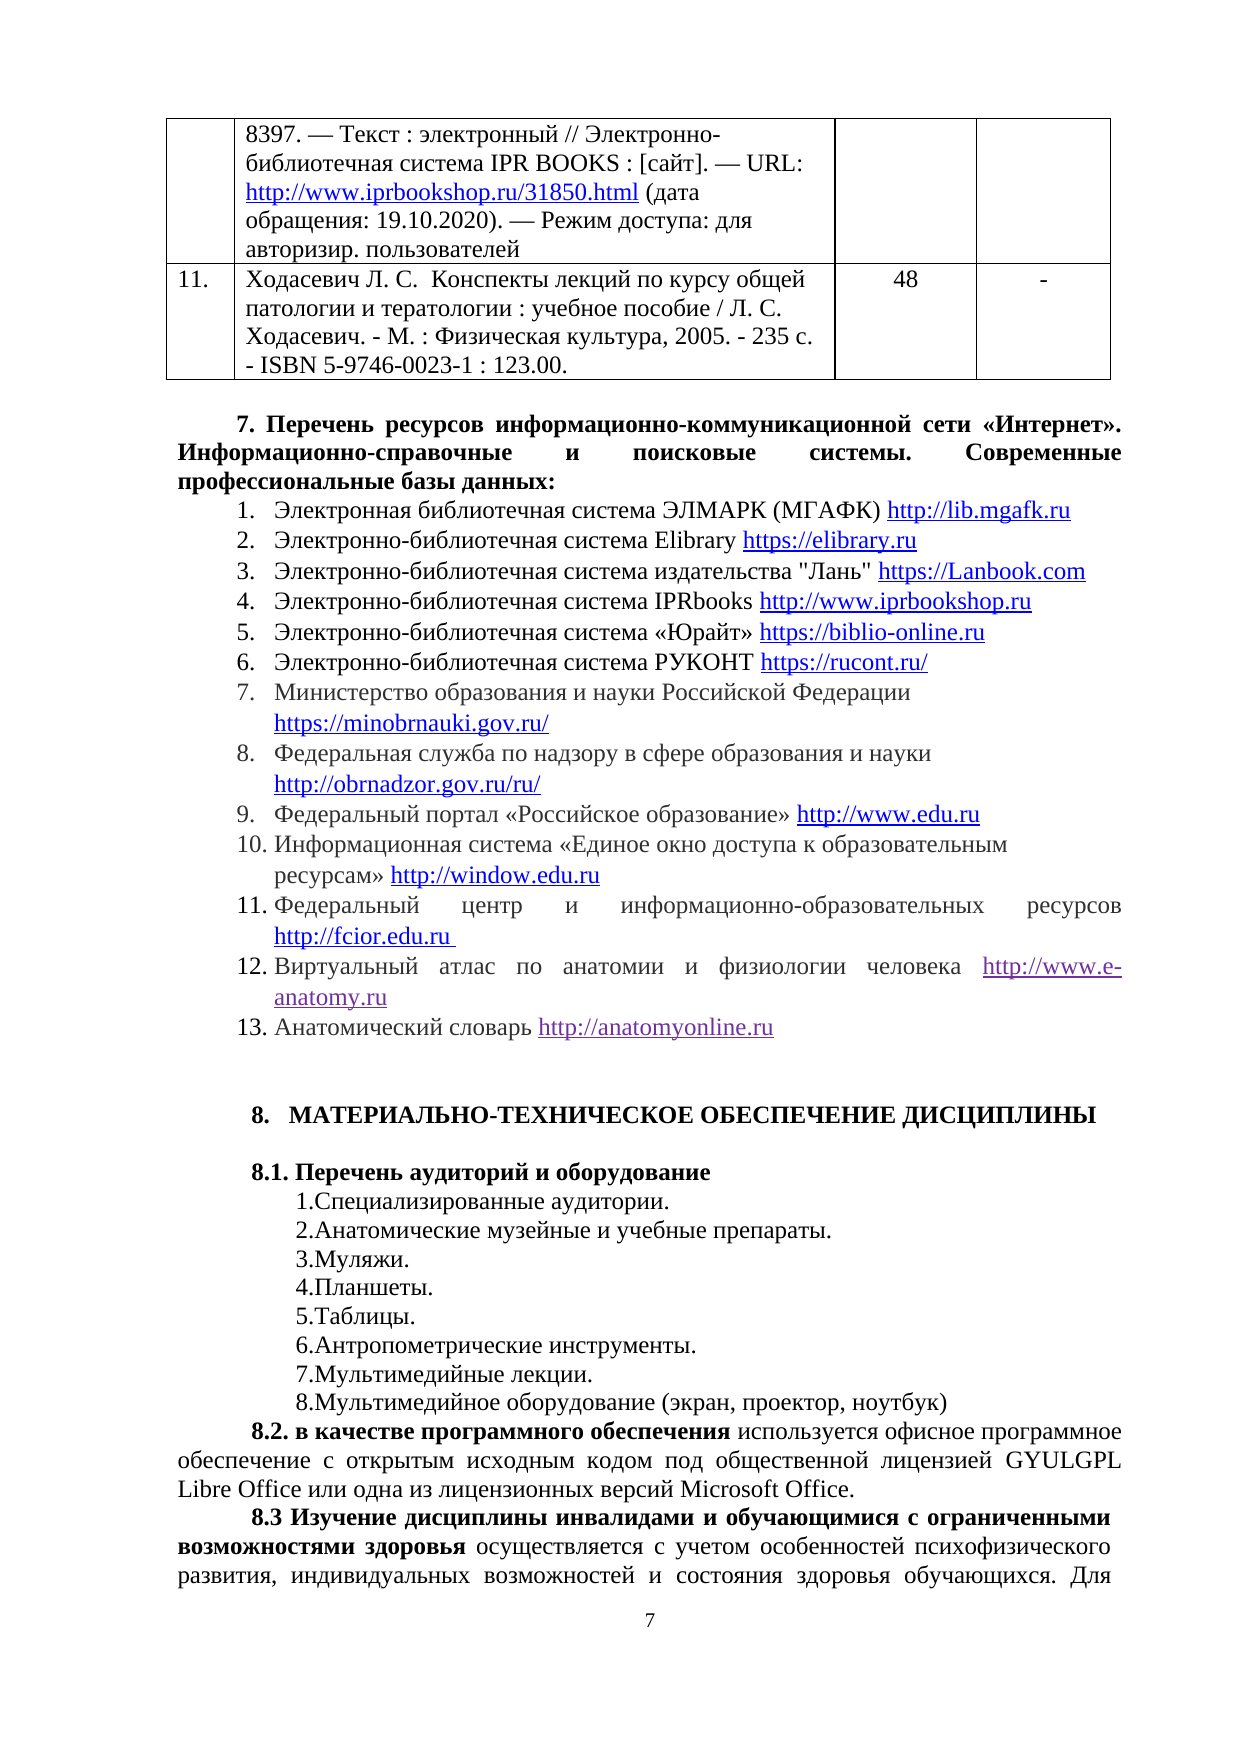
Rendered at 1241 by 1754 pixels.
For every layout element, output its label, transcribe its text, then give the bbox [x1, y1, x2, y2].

list Виртуальный атлас по анатомии и физиологии человека http://www.e-anatomy.ru [236, 951, 1122, 1010]
text 8.2. в качестве программного обеспечения используется офисное программное обеспечение с открытым исходным кодом под общественной лицензией GYULGPL Libre Office или одна из лицензионных версий Microsoft Office. [177, 1416, 1122, 1502]
text 6.Антропометрические инструменты. [295, 1330, 1122, 1359]
text 8.Мультимедийное оборудование (экран, проектор, ноутбук) [295, 1387, 1122, 1416]
table_cell 48 [836, 264, 976, 379]
list Информационная система «Единое окно доступа к образовательным ресурсам» http://window.edu.ru [236, 829, 1122, 889]
list Электронно-библиотечная система издательства "Лань" https://Lanbook.com [236, 556, 1122, 584]
text 7. Перечень ресурсов информационно-коммуникационной сети «Интернет». Информационно-справочные и поисковые системы. Современные профессиональные базы данных: [177, 409, 1122, 495]
table_cell - [977, 119, 1110, 263]
list Федеральный портал «Российское образование» http://www.edu.ru [236, 799, 1122, 828]
table_cell 1 [836, 119, 976, 263]
text 5.Таблицы. [295, 1301, 1122, 1330]
text 4.Планшеты. [295, 1272, 1122, 1301]
table_cell [167, 264, 234, 379]
list Министерство образования и науки Российской Федерации https://minobrnauki.gov.ru/ [236, 677, 1122, 737]
list Электронно-библиотечная система IPRbooks http://www.iprbookshop.ru [236, 586, 1122, 615]
text 3.Муляжи. [295, 1244, 1122, 1272]
list Анатомический словарь http://anatomyonline.ru [236, 1012, 1122, 1041]
table_cell [167, 119, 234, 263]
list Федеральный центр и информационно-образовательных ресурсов http://fcior.edu.ru [236, 890, 1122, 949]
list Материально-техническое обеспечение дисциплины [251, 1100, 1122, 1129]
text 7.Мультимедийные лекции. [295, 1359, 1122, 1387]
table_cell - [977, 264, 1110, 379]
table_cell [235, 119, 834, 263]
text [177, 1502, 1111, 1589]
text 2.Анатомические музейные и учебные препараты. [295, 1215, 1122, 1244]
table_cell Ходасевич Л. С. Конспекты лекций по курсу общей патологии и тератологии : учебное пособие / Л. С. Ходасевич. - М. : Физическая культура, 2005. - 235 с. - ISBN 5-9746-0023-1 : 123.00. [235, 264, 834, 379]
list Электронная библиотечная система ЭЛМАРК (МГАФК) http://lib.mgafk.ru [236, 495, 1122, 524]
list Электронно-библиотечная система «Юрайт» https://biblio-online.ru [236, 617, 1122, 645]
text 8.1. Перечень аудиторий и оборудование [251, 1157, 1122, 1186]
list Федеральная служба по надзору в сфере образования и науки http://obrnadzor.gov.ru/ru/ [236, 738, 1122, 797]
text 1.Специализированные аудитории. [295, 1186, 1122, 1215]
list Электронно-библиотечная система РУКОНТ https://rucont.ru/ [236, 647, 1122, 676]
list Электронно-библиотечная система Elibrary https://elibrary.ru [236, 525, 1122, 554]
